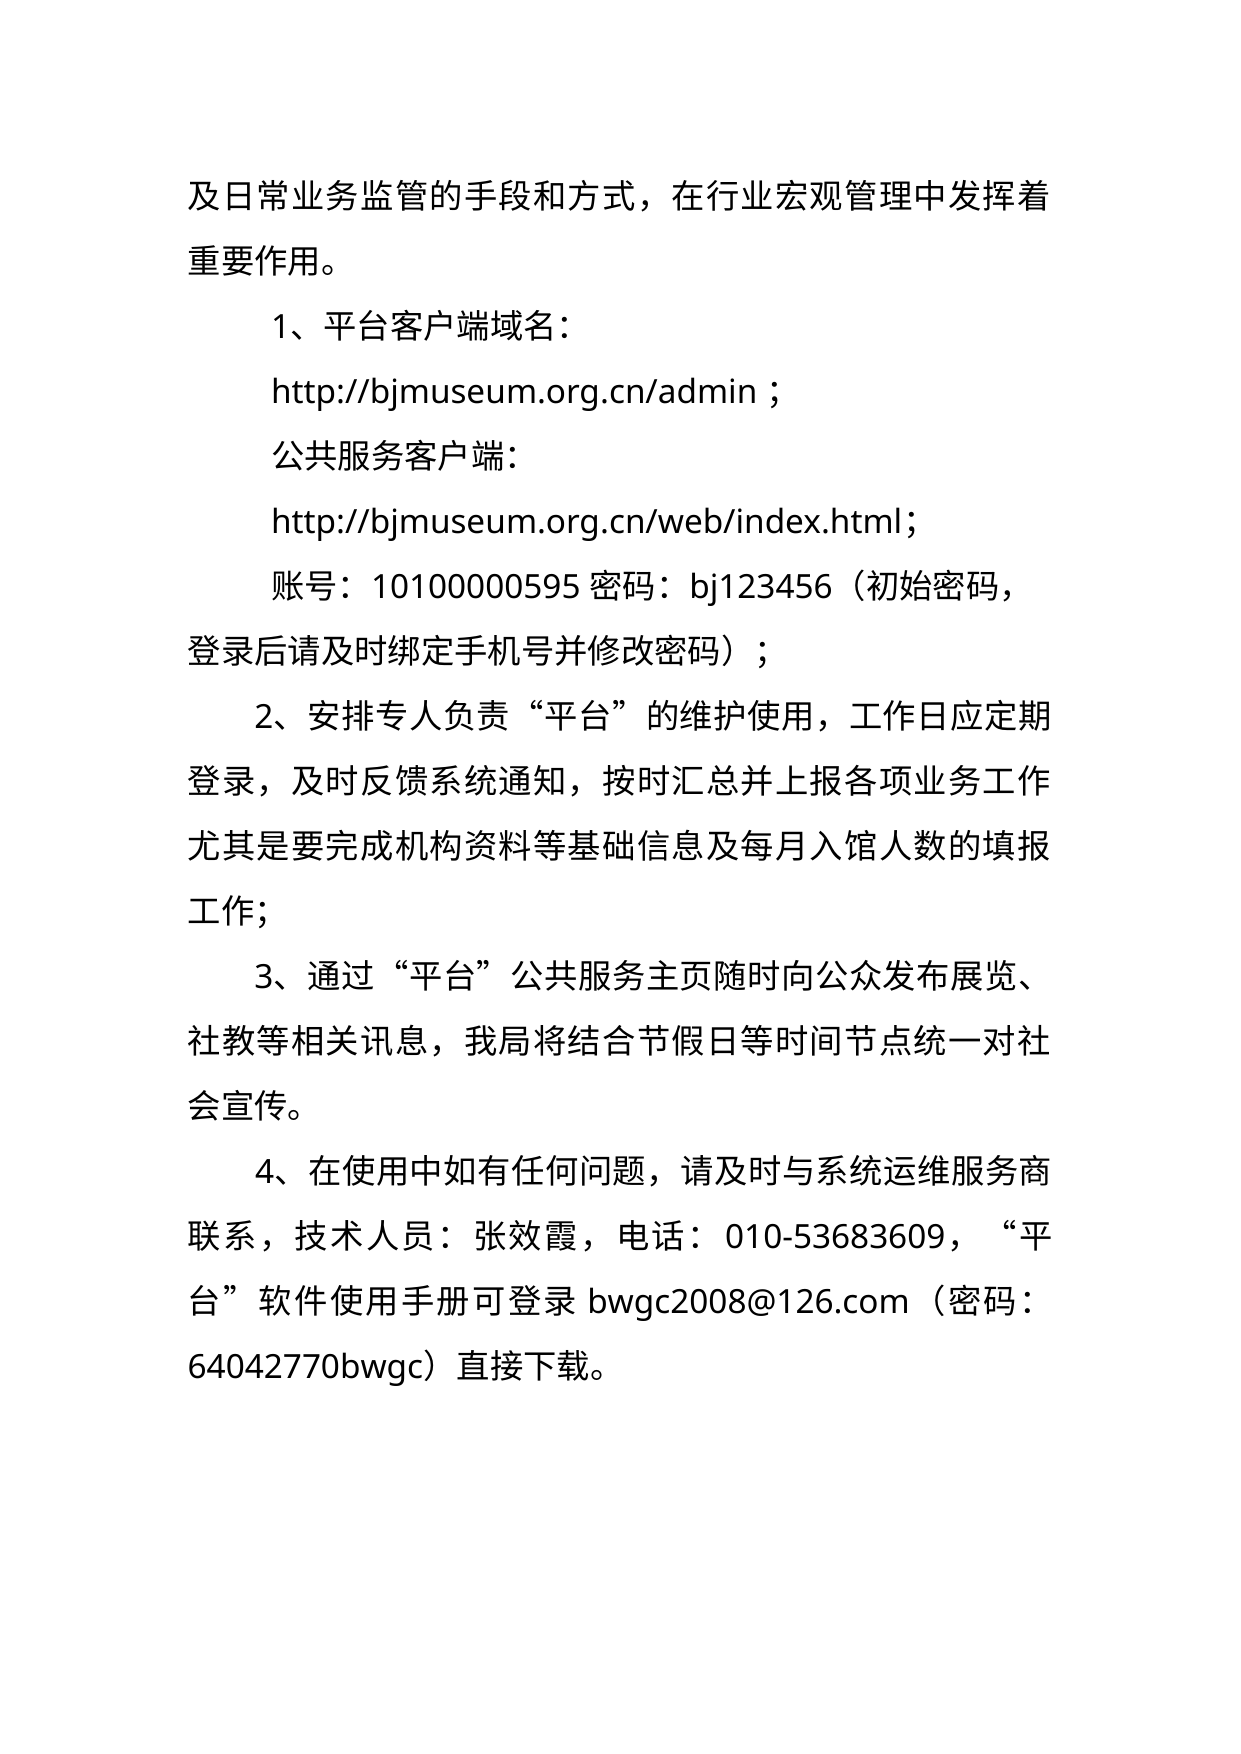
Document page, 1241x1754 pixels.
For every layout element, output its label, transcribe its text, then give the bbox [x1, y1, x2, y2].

text 3、通过“平台”公共服务主页随时向公众发布展览、社教等相关讯息，我局将结合节假日等时间节点统一对社会宣传。 [187, 942, 1053, 1137]
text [187, 162, 1053, 292]
text 1、平台客户端域名： [187, 292, 1053, 357]
text http://bjmuseum.org.cn/admin ； [187, 357, 1053, 422]
text 2、安排专人负责“平台”的维护使用，工作日应定期登录，及时反馈系统通知，按时汇总并上报各项业务工作，尤其是要完成机构资料等基础信息及每月入馆人数的填报工作； [187, 682, 1053, 942]
text http://bjmuseum.org.cn/web/index.html； [187, 487, 1053, 552]
text 账号：10100000595 密码：bj123456（初始密码，登录后请及时绑定手机号并修改密码）； [187, 552, 1053, 682]
text 4、在使用中如有任何问题，请及时与系统运维服务商联系，技术人员：张效霞，电话：010-53683609，“平台”软件使用手册可登录bwgc2008@126.com（密码：64042770bwgc）直接下载。 [187, 1137, 1053, 1397]
text 公共服务客户端： [187, 422, 1053, 487]
